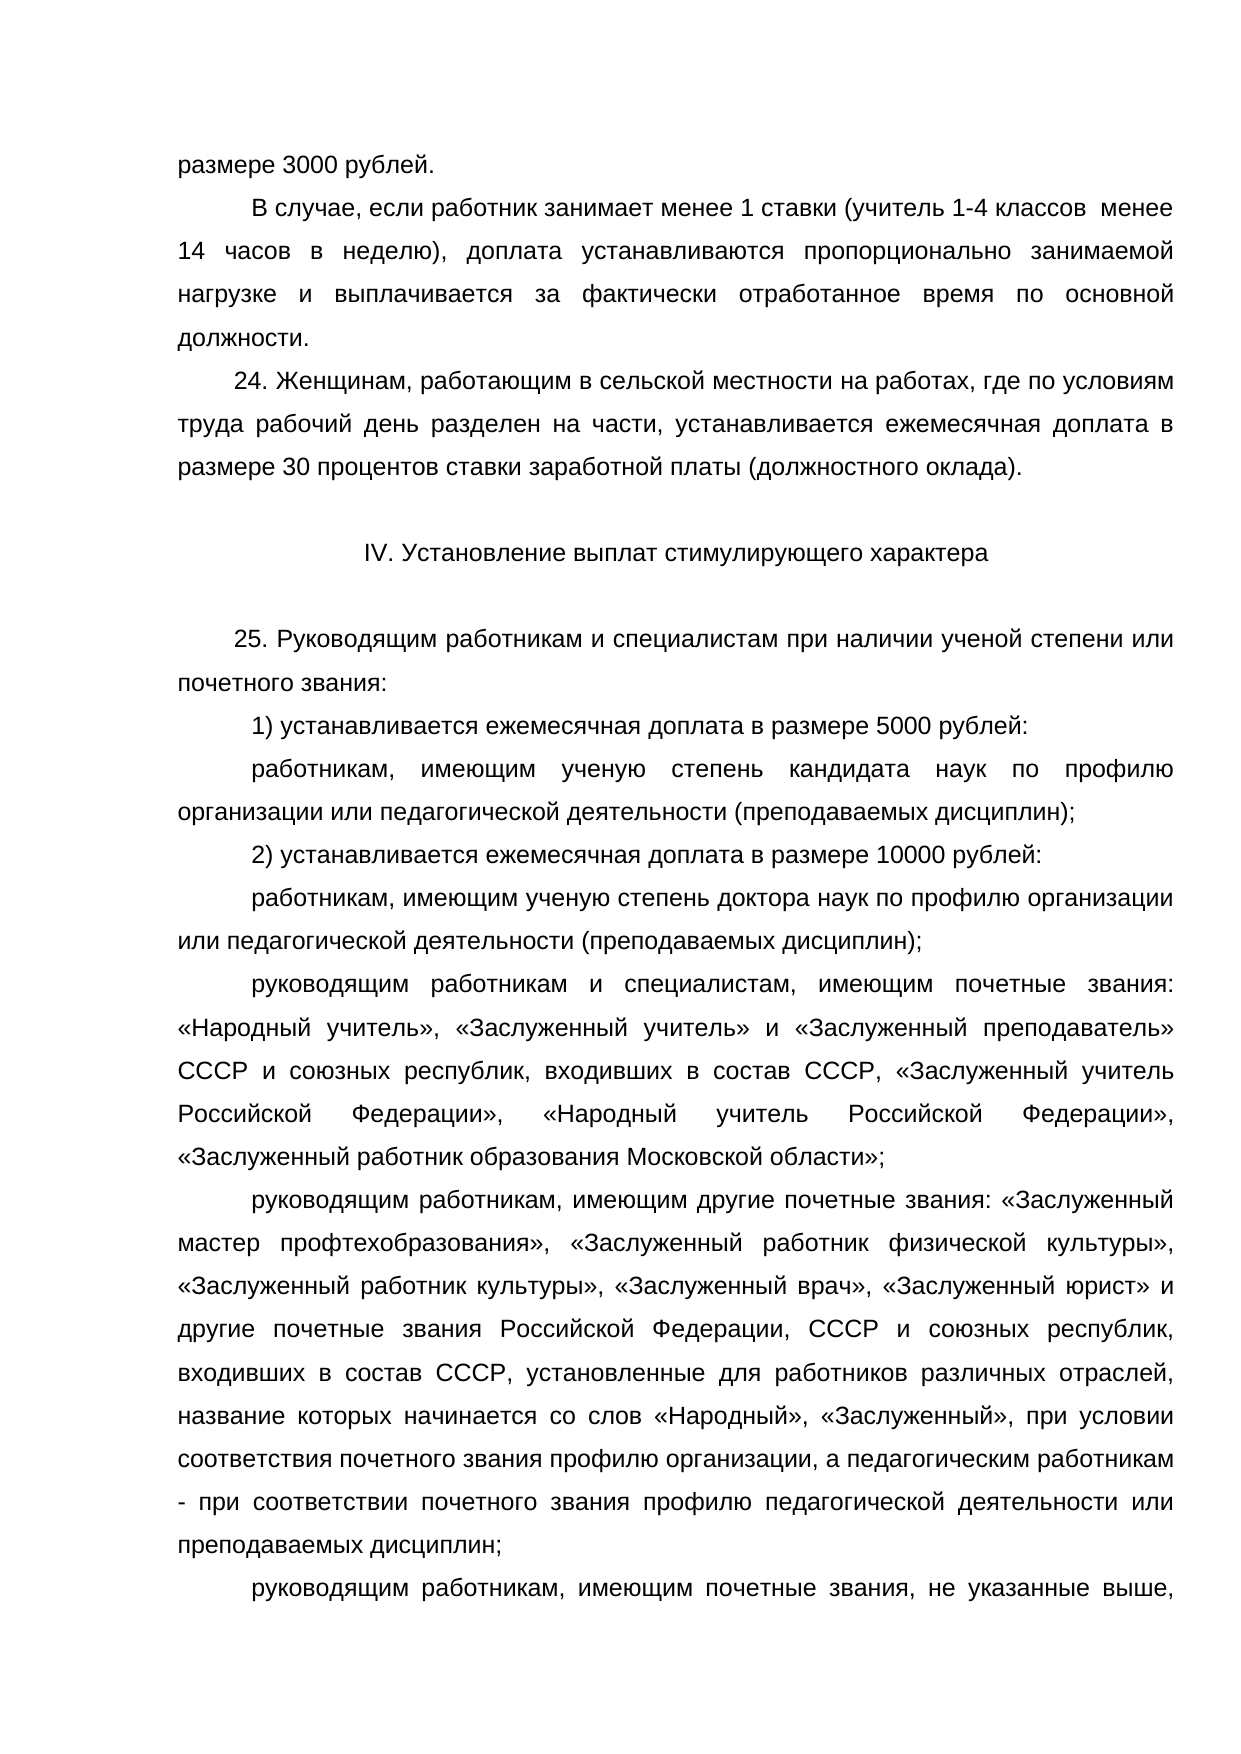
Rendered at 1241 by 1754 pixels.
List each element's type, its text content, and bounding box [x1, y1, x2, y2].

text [177, 150, 1175, 179]
text работникам, имеющим ученую степень доктора наук по профилю организации или педагогической деятельности (преподаваемых дисциплин); [177, 883, 1175, 955]
title IV. Установление выплат стимулирующего характера [177, 538, 1175, 567]
text 1) устанавливается ежемесячная доплата в размере 5000 рублей: [177, 711, 1175, 739]
text 2) устанавливается ежемесячная доплата в размере 10000 рублей: [177, 840, 1175, 869]
text 24. Женщинам, работающим в сельской местности на работах, где по условиям труда рабочий день разделен на части, устанавливается ежемесячная доплата в размере 30 процентов ставки заработной платы (должностного оклада). [177, 366, 1175, 481]
text работникам, имеющим ученую степень кандидата наук по профилю организации или педагогической деятельности (преподаваемых дисциплин); [177, 754, 1175, 826]
text 25. Руководящим работникам и специалистам при наличии ученой степени или почетного звания: [177, 624, 1175, 696]
text руководящим работникам и специалистам, имеющим почетные звания: «Народный учитель», «Заслуженный учитель» и «Заслуженный преподаватель» СССР и союзных республик, входивших в состав СССР, «Заслуженный учитель Российской Федерации», «Народный учитель Российской Федерации», «Заслуженный работник образования Московской области»; [177, 969, 1175, 1171]
text руководящим работникам, имеющим другие почетные звания: «Заслуженный мастер профтехобразования», «Заслуженный работник физической культуры», «Заслуженный работник культуры», «Заслуженный врач», «Заслуженный юрист» и другие почетные звания Российской Федерации, СССР и союзных республик, входивших в состав СССР, установленные для работников различных отраслей, название которых начинается со слов «Народный», «Заслуженный», при условии соответствия почетного звания профилю организации, а педагогическим работникам - при соответствии почетного звания профилю педагогической деятельности или преподаваемых дисциплин; [177, 1185, 1175, 1559]
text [177, 1573, 1175, 1602]
